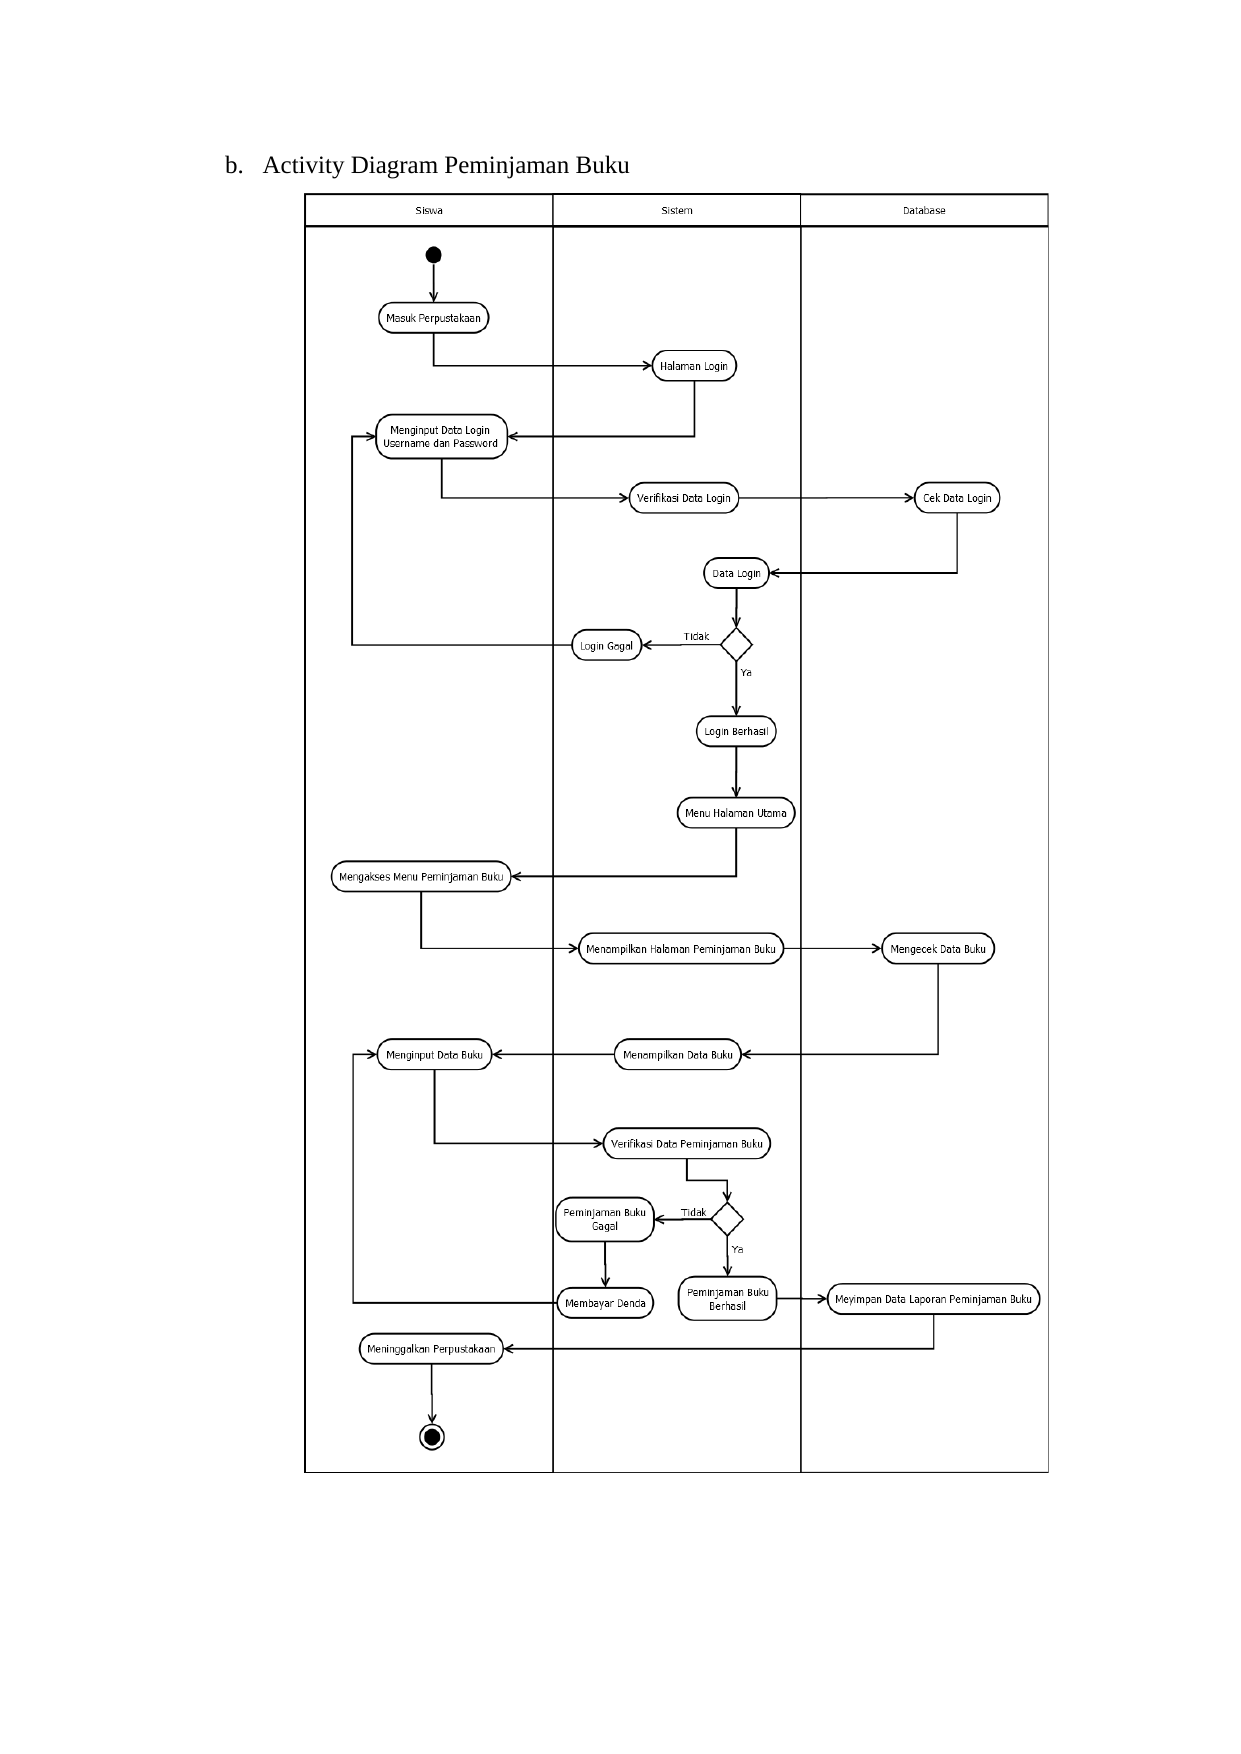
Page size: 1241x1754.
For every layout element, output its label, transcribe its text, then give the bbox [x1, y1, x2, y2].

picture [304, 193, 1049, 1473]
list Activity Diagram Peminjaman Buku [225, 150, 1090, 179]
